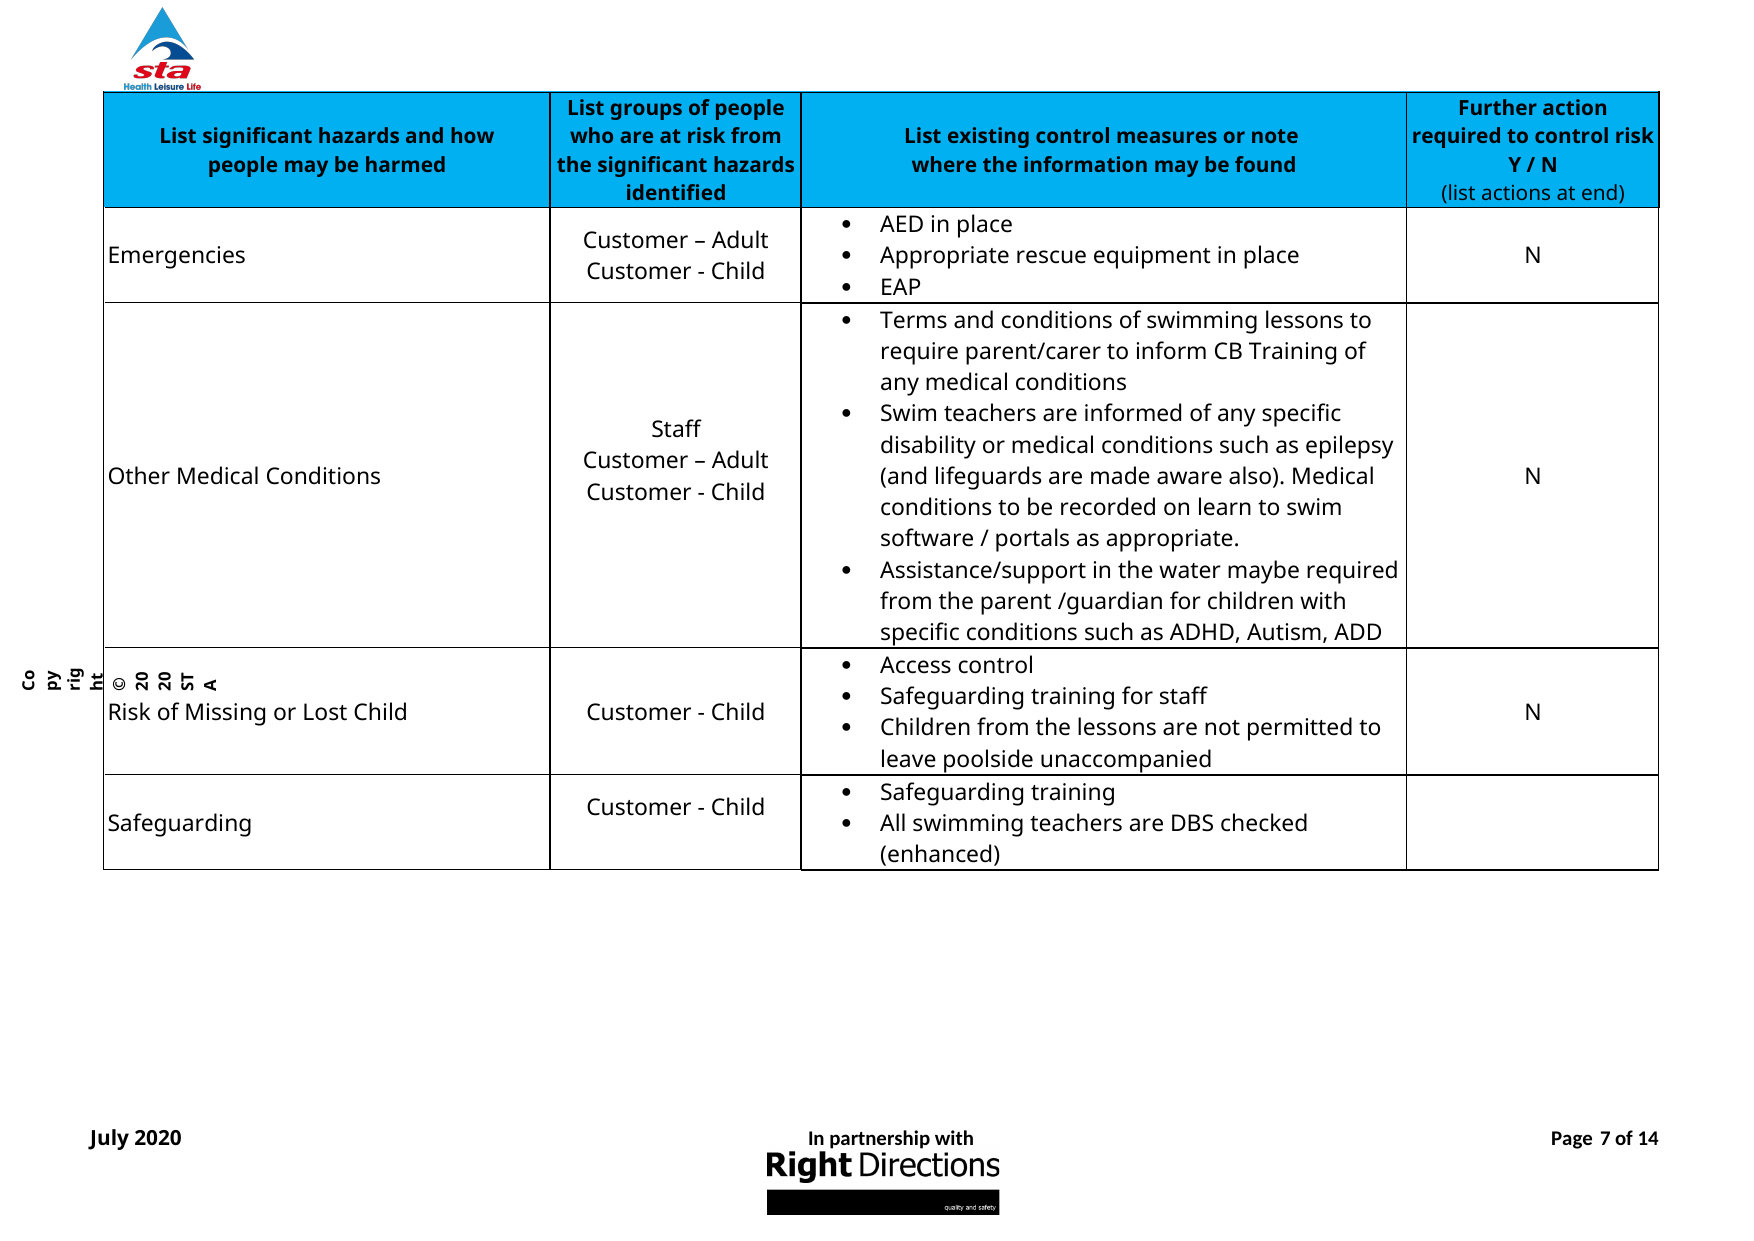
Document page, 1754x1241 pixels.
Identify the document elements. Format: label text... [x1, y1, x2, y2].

picture [767, 1143, 1000, 1215]
table_cell Safeguarding [104, 775, 549, 869]
table_cell AED in place Appropriate rescue equipment in place EAP [802, 208, 1406, 302]
table_cell Staff Customer – Adult Customer - Child [551, 303, 800, 647]
table_cell N [1407, 649, 1658, 774]
table_header List significant hazards and how people may be harmed [104, 93, 549, 207]
table_header List existing control measures or note where the information may be found [802, 93, 1406, 207]
table_cell N [1407, 304, 1658, 647]
table_cell Emergencies [104, 208, 549, 302]
table_cell Customer - Child [551, 648, 800, 774]
table_cell N [1407, 208, 1658, 302]
table_cell Customer – Adult Customer - Child [551, 208, 800, 302]
table_header List groups of people who are at risk from the significant hazards identified [551, 93, 800, 207]
picture [124, 7, 201, 90]
table_cell Risk of Missing or Lost Child [104, 648, 549, 774]
table_cell Safeguarding training All swimming teachers are DBS checked (enhanced) [802, 776, 1406, 869]
table_cell Customer - Child [551, 775, 800, 869]
table_cell Terms and conditions of swimming lessons to require parent/carer to inform CB Training of any medical conditions Swim teachers are informed of any specific disability or medical conditions such as epilepsy (and lifeguards are made aware also). Medical conditions to be recorded on learn to swim software / portals as appropriate. Assistance/support in the water maybe required from the parent /guardian for children with specific conditions such as ADHD, Autism, ADD [802, 304, 1406, 647]
table_cell Other Medical Conditions [104, 303, 549, 647]
table_cell Access control Safeguarding training for staff Children from the lessons are not permitted to leave poolside unaccompanied [802, 649, 1406, 774]
table_cell [1407, 776, 1658, 869]
table_header Further action required to control risk Y / N (list actions at end) [1407, 93, 1658, 207]
